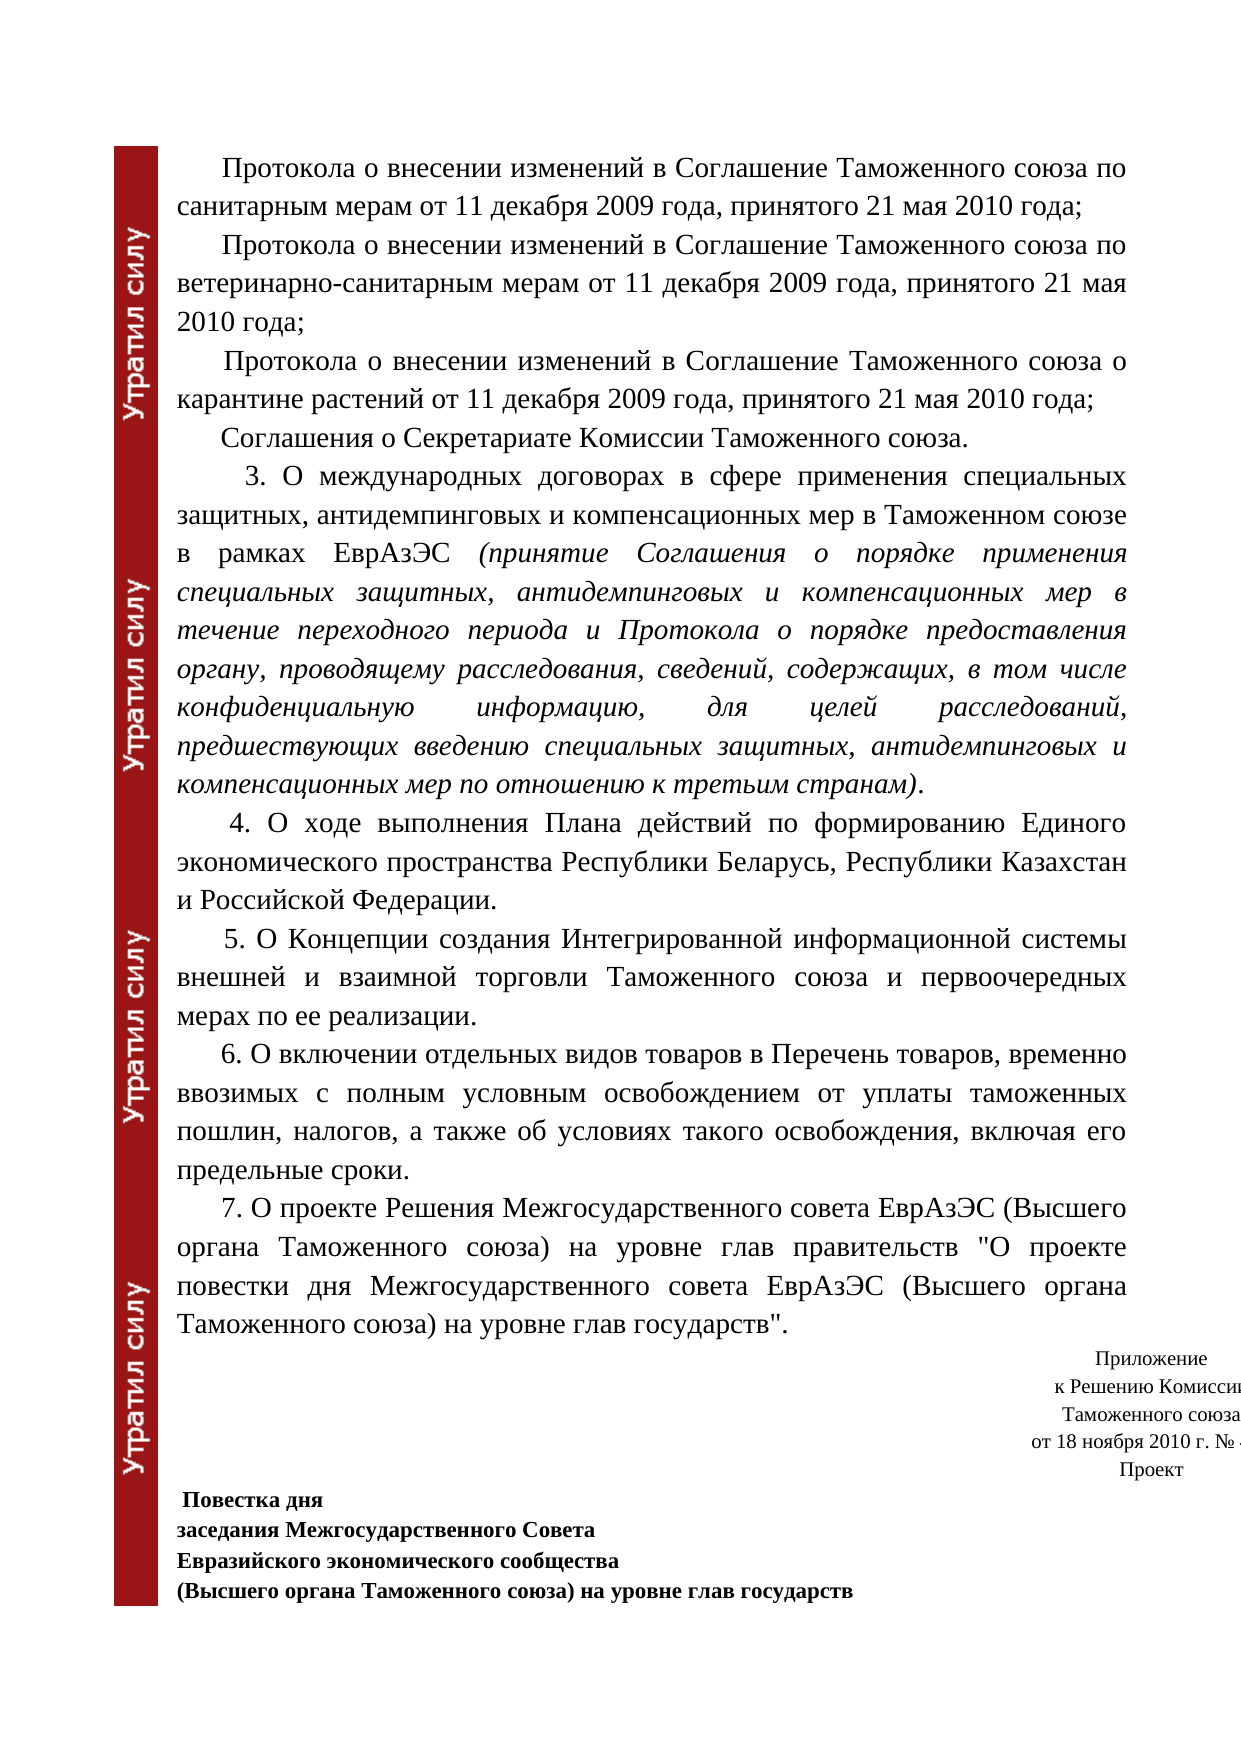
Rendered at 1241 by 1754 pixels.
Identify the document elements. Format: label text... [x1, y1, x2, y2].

text Протокола о внесении изменений в Соглашение Таможенного союза по санитарным мерам от 11 декабря 2009 года, принятого 21 мая 2010 года; [112, 150, 1128, 222]
picture [114, 222, 158, 227]
picture [114, 1031, 158, 1036]
picture [114, 800, 158, 805]
table_header [101, 1345, 912, 1486]
picture [114, 453, 158, 458]
picture [114, 916, 158, 921]
text Протокола о внесении изменений в Соглашение Таможенного союза о карантине растений от 11 декабря 2009 года, принятого 21 мая 2010 года; [112, 343, 1128, 415]
picture [114, 338, 158, 343]
picture [114, 146, 158, 150]
text 3. О международных договорах в сфере применения специальных защитных, антидемпинговых и компенсационных мер в Таможенном союзе в рамках ЕврАзЭС (принятие Соглашения о порядке применения специальных защитных, антидемпинговых и компенсационных мер в течение переходного периода и Протокола о порядке предоставления органу, проводящему расследования, сведений, содержащих, в том числе конфиденциальную информацию, для целей расследований, предшествующих введению специальных защитных, антидемпинговых и компенсационных мер по отношению к третьим странам). [112, 458, 1128, 800]
table_header Приложение к Решению Комиссии Таможенного союза от 18 ноября 2010 г. № 444 Проект [912, 1345, 1240, 1486]
text Протокола о внесении изменений в Соглашение Таможенного союза по ветеринарно-санитарным мерам от 11 декабря 2009 года, принятого 21 мая 2010 года; [112, 227, 1128, 338]
text 6. О включении отдельных видов товаров в Перечень товаров, временно ввозимых с полным условным освобождением от уплаты таможенных пошлин, налогов, а также об условиях такого освобождения, включая его предельные сроки. [112, 1036, 1128, 1186]
text 5. О Концепции создания Интегрированной информационной системы внешней и взаимной торговли Таможенного союза и первоочередных мерах по ее реализации. [112, 921, 1128, 1031]
text Повестка дня заседания Межгосударственного Совета Евразийского экономического сообщества (Высшего органа Таможенного союза) на уровне глав государств [112, 1486, 1128, 1603]
text Соглашения о Секретариате Комиссии Таможенного союза. [112, 420, 1128, 453]
picture [114, 1340, 158, 1345]
text 4. О ходе выполнения Плана действий по формированию Единого экономического пространства Республики Беларусь, Республики Казахстан и Российской Федерации. [112, 805, 1128, 916]
picture [114, 1186, 158, 1191]
picture [114, 415, 158, 420]
text 7. О проекте Решения Межгосударственного совета ЕврАзЭС (Высшего органа Таможенного союза) на уровне глав правительств "О проекте повестки дня Межгосударственного совета ЕврАзЭС (Высшего органа Таможенного союза) на уровне глав государств". [112, 1191, 1128, 1340]
